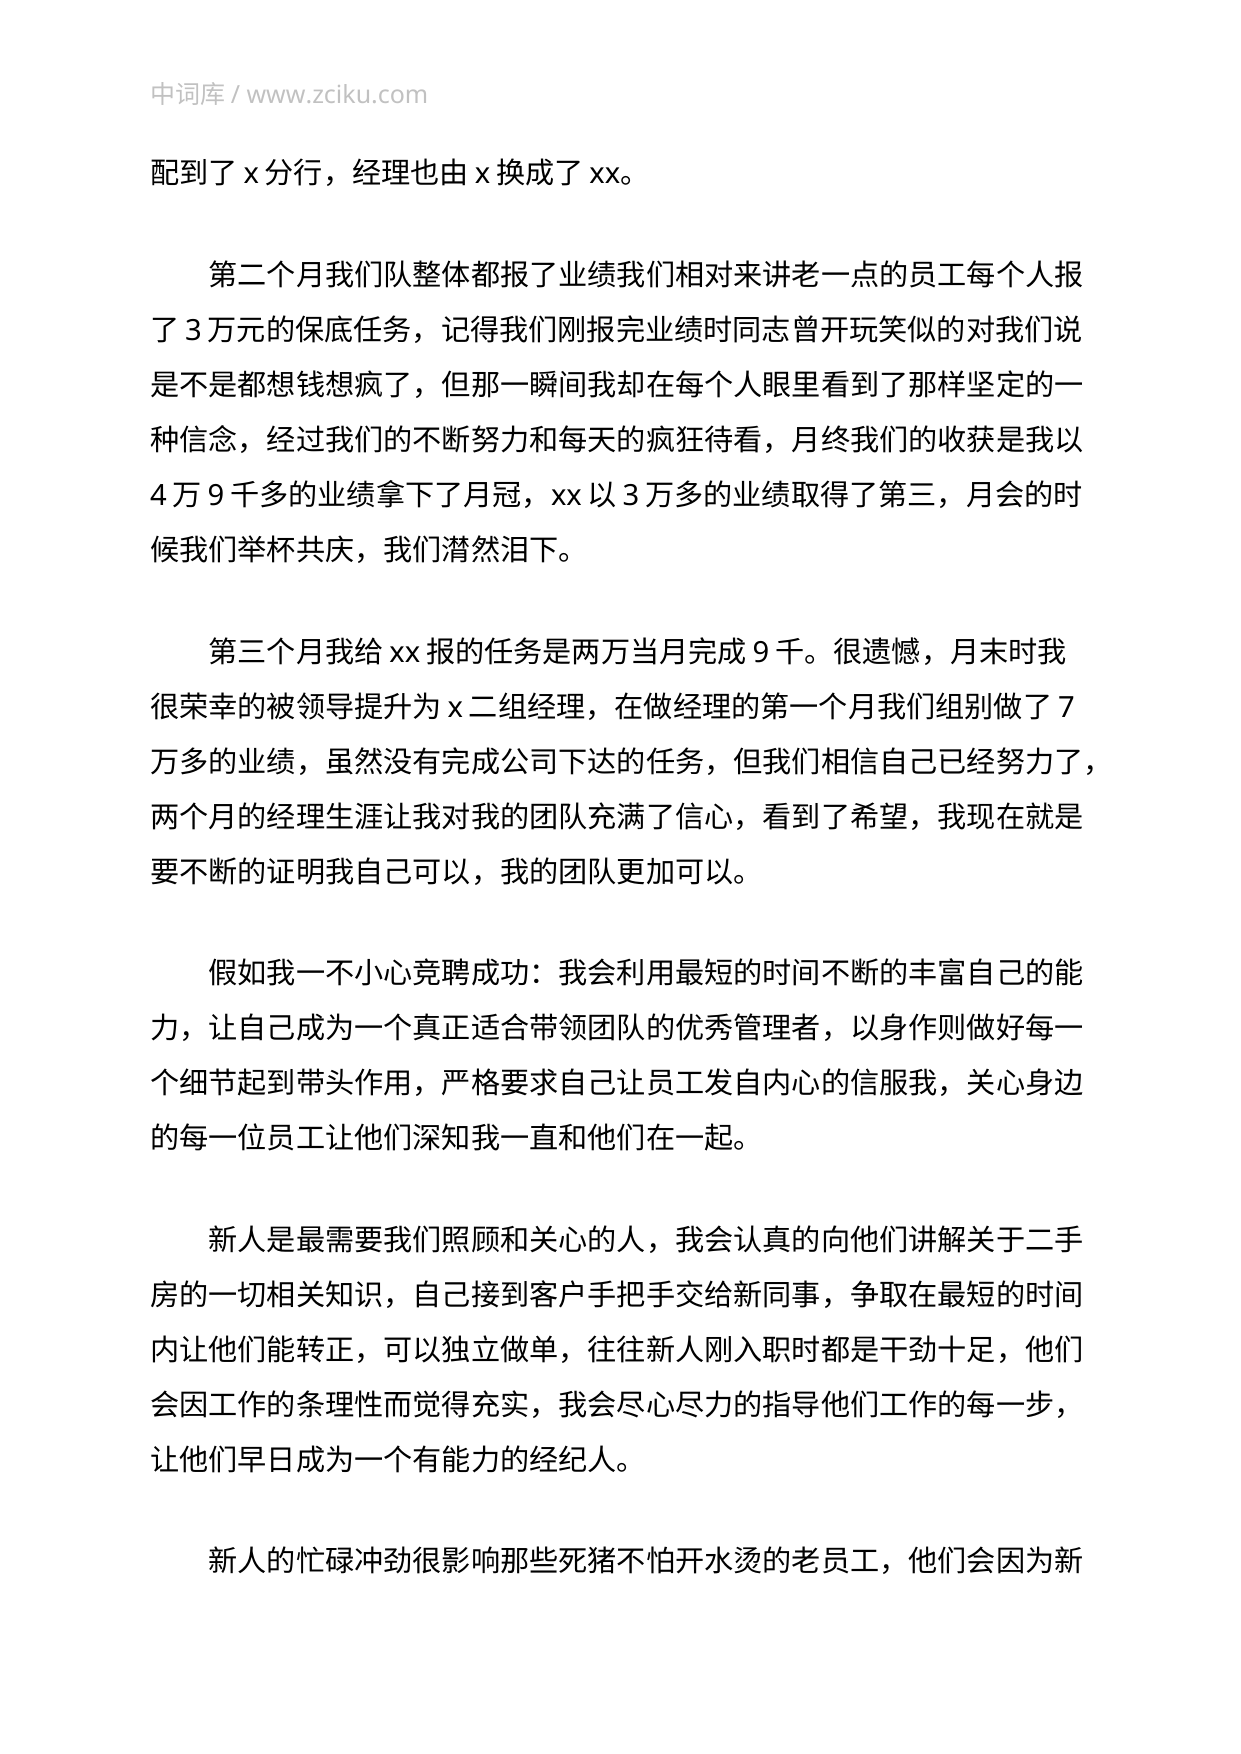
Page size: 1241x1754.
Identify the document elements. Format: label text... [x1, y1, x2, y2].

text 第三个月我给xx报的任务是两万当月完成9千。很遗憾，月末时我很荣幸的被领导提升为x二组经理，在做经理的第一个月我们组别做了7万多的业绩，虽然没有完成公司下达的任务，但我们相信自己已经努力了，两个月的经理生涯让我对我的团队充满了信心，看到了希望，我现在就是要不断的证明我自己可以，我的团队更加可以。 [150, 628, 1090, 891]
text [150, 1538, 1090, 1580]
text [150, 150, 1090, 192]
text 第二个月我们队整体都报了业绩我们相对来讲老一点的员工每个人报了3万元的保底任务，记得我们刚报完业绩时同志曾开玩笑似的对我们说是不是都想钱想疯了，但那一瞬间我却在每个人眼里看到了那样坚定的一种信念，经过我们的不断努力和每天的疯狂待看，月终我们的收获是我以4万9千多的业绩拿下了月冠，xx以3万多的业绩取得了第三，月会的时候我们举杯共庆，我们潸然泪下。 [150, 252, 1090, 569]
text 新人是最需要我们照顾和关心的人，我会认真的向他们讲解关于二手房的一切相关知识，自己接到客户手把手交给新同事，争取在最短的时间内让他们能转正，可以独立做单，往往新人刚入职时都是干劲十足，他们会因工作的条理性而觉得充实，我会尽心尽力的指导他们工作的每一步，让他们早日成为一个有能力的经纪人。 [150, 1216, 1090, 1478]
text 假如我一不小心竞聘成功：我会利用最短的时间不断的丰富自己的能力，让自己成为一个真正适合带领团队的优秀管理者，以身作则做好每一个细节起到带头作用，严格要求自己让员工发自内心的信服我，关心身边的每一位员工让他们深知我一直和他们在一起。 [150, 950, 1090, 1157]
